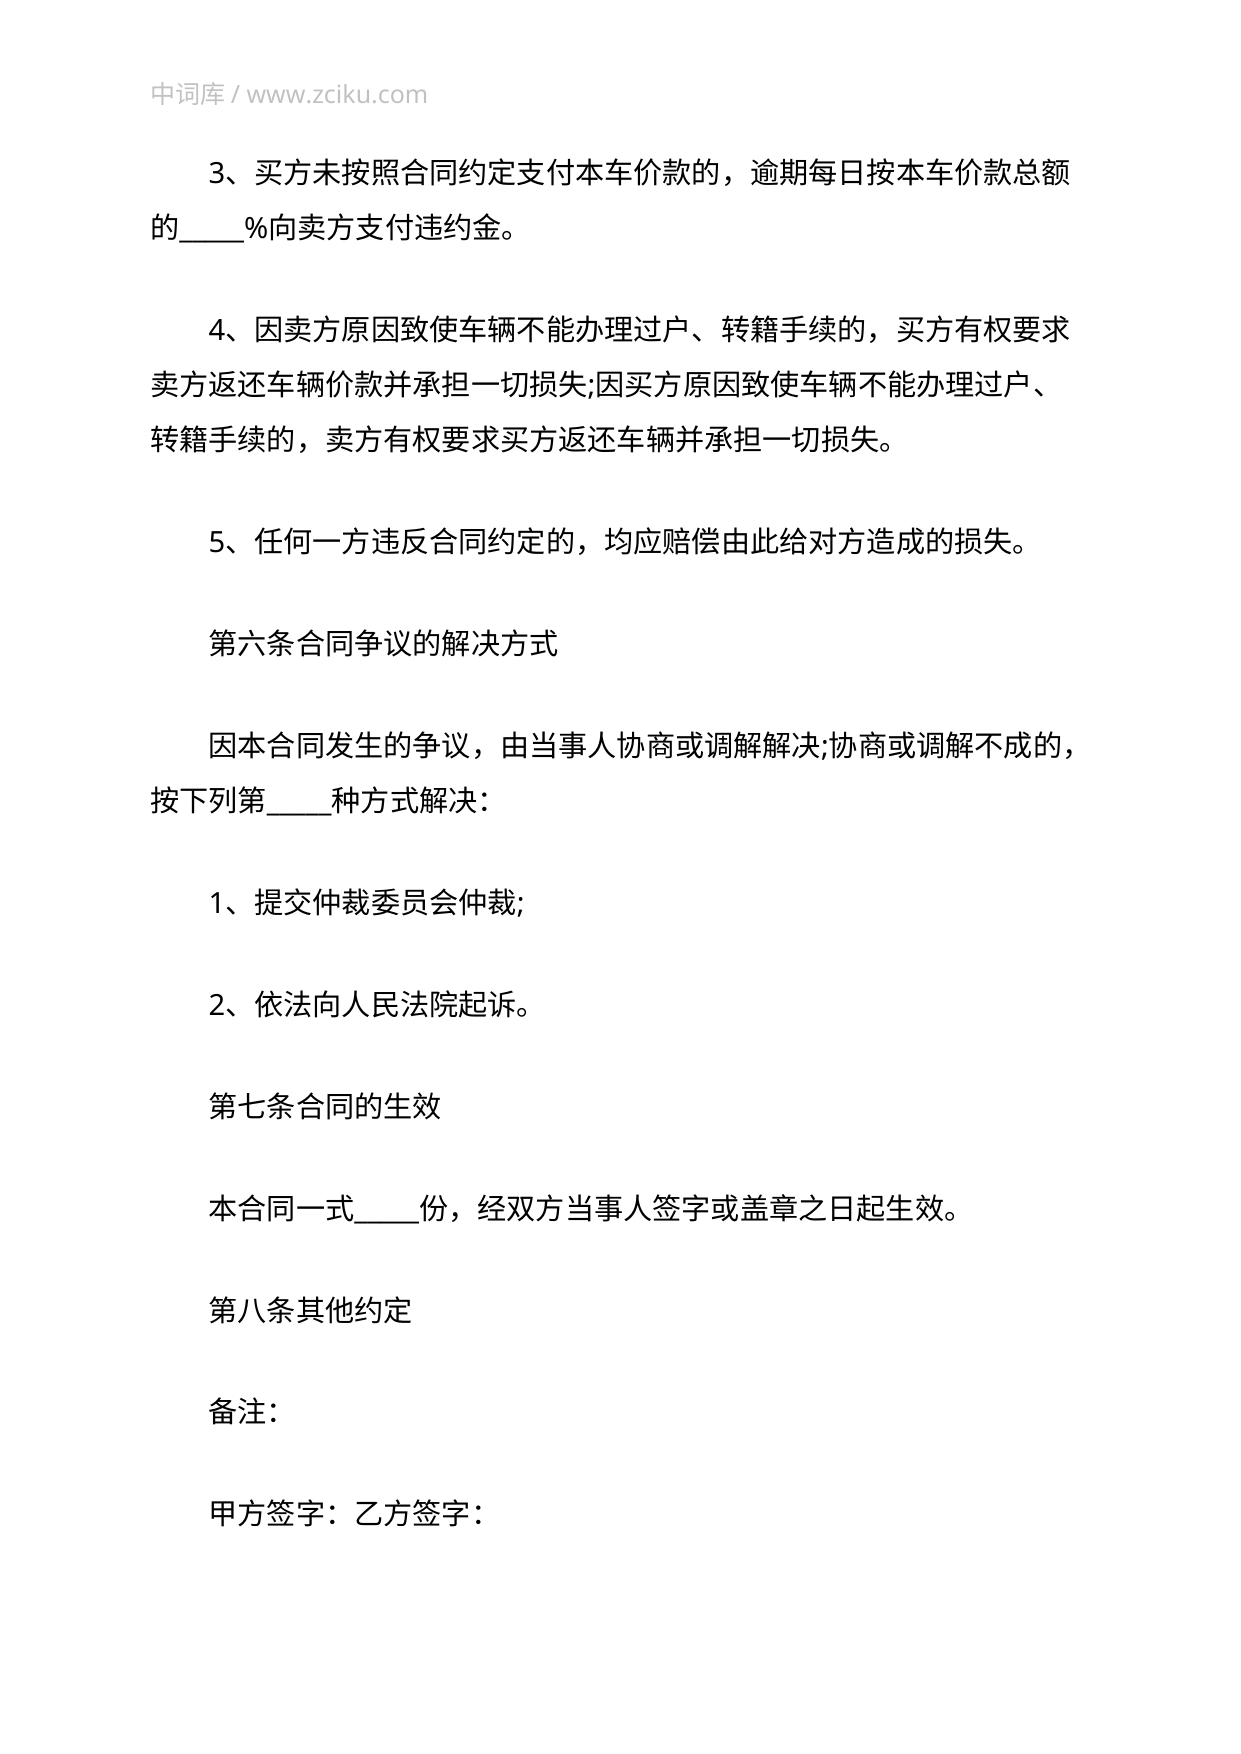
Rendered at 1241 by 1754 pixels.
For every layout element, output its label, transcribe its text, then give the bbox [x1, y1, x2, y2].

text 甲方签字：乙方签字： [150, 1491, 1090, 1533]
text 5、任何一方违反合同约定的，均应赔偿由此给对方造成的损失。 [150, 519, 1090, 561]
text 本合同一式_____份，经双方当事人签字或盖章之日起生效。 [150, 1185, 1090, 1228]
text 1、提交仲裁委员会仲裁; [150, 879, 1090, 922]
text 因本合同发生的争议，由当事人协商或调解解决;协商或调解不成的，按下列第_____种方式解决： [150, 722, 1090, 820]
text 备注： [150, 1389, 1090, 1431]
text 4、因卖方原因致使车辆不能办理过户、转籍手续的，买方有权要求卖方返还车辆价款并承担一切损失;因买方原因致使车辆不能办理过户、转籍手续的，卖方有权要求买方返还车辆并承担一切损失。 [150, 307, 1090, 459]
text 第六条合同争议的解决方式 [150, 621, 1090, 663]
text 3、买方未按照合同约定支付本车价款的，逾期每日按本车价款总额的_____%向卖方支付违约金。 [150, 150, 1090, 247]
text 第八条其他约定 [150, 1287, 1090, 1329]
text 第七条合同的生效 [150, 1083, 1090, 1126]
text 2、依法向人民法院起诉。 [150, 981, 1090, 1024]
